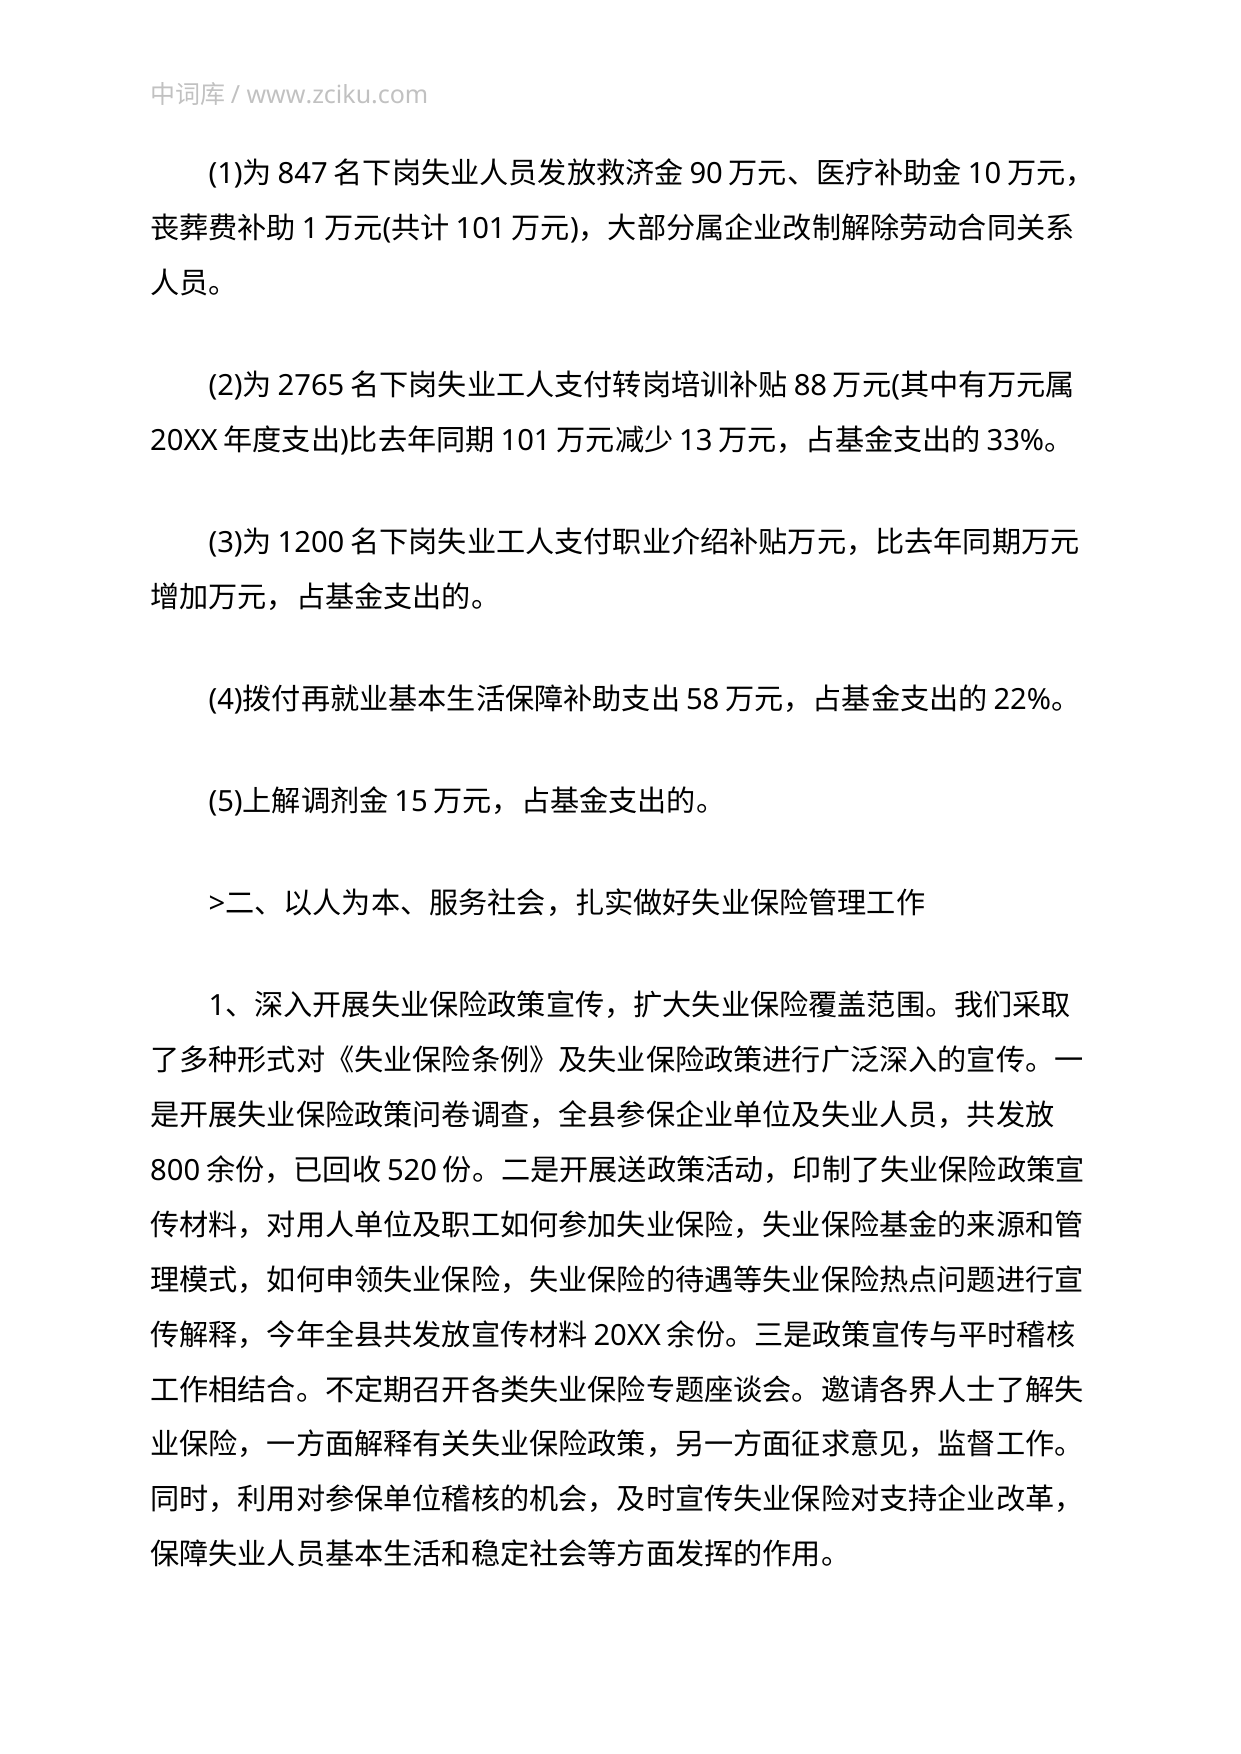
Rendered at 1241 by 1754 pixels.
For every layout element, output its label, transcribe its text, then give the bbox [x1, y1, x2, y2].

text (5)上解调剂金15万元，占基金支出的。 [150, 777, 1090, 820]
text (3)为1200名下岗失业工人支付职业介绍补贴万元，比去年同期万元增加万元，占基金支出的。 [150, 519, 1090, 616]
text (1)为847名下岗失业人员发放救济金90万元、医疗补助金10万元，丧葬费补助1万元(共计101万元)，大部分属企业改制解除劳动合同关系人员。 [150, 150, 1090, 302]
text >二、以人为本、服务社会，扎实做好失业保险管理工作 [150, 879, 1090, 922]
text (2)为2765名下岗失业工人支付转岗培训补贴88万元(其中有万元属20XX年度支出)比去年同期101万元减少13万元，占基金支出的33%。 [150, 362, 1090, 459]
text (4)拨付再就业基本生活保障补助支出58万元，占基金支出的22%。 [150, 676, 1090, 718]
text 1、深入开展失业保险政策宣传，扩大失业保险覆盖范围。我们采取了多种形式对《失业保险条例》及失业保险政策进行广泛深入的宣传。一是开展失业保险政策问卷调查，全县参保企业单位及失业人员，共发放800余份，已回收520份。二是开展送政策活动，印制了失业保险政策宣传材料，对用人单位及职工如何参加失业保险，失业保险基金的来源和管理模式，如何申领失业保险，失业保险的待遇等失业保险热点问题进行宣传解释，今年全县共发放宣传材料20XX余份。三是政策宣传与平时稽核工作相结合。不定期召开各类失业保险专题座谈会。邀请各界人士了解失业保险，一方面解释有关失业保险政策，另一方面征求意见，监督工作。同时，利用对参保单位稽核的机会，及时宣传失业保险对支持企业改革，保障失业人员基本生活和稳定社会等方面发挥的作用。 [150, 981, 1090, 1573]
